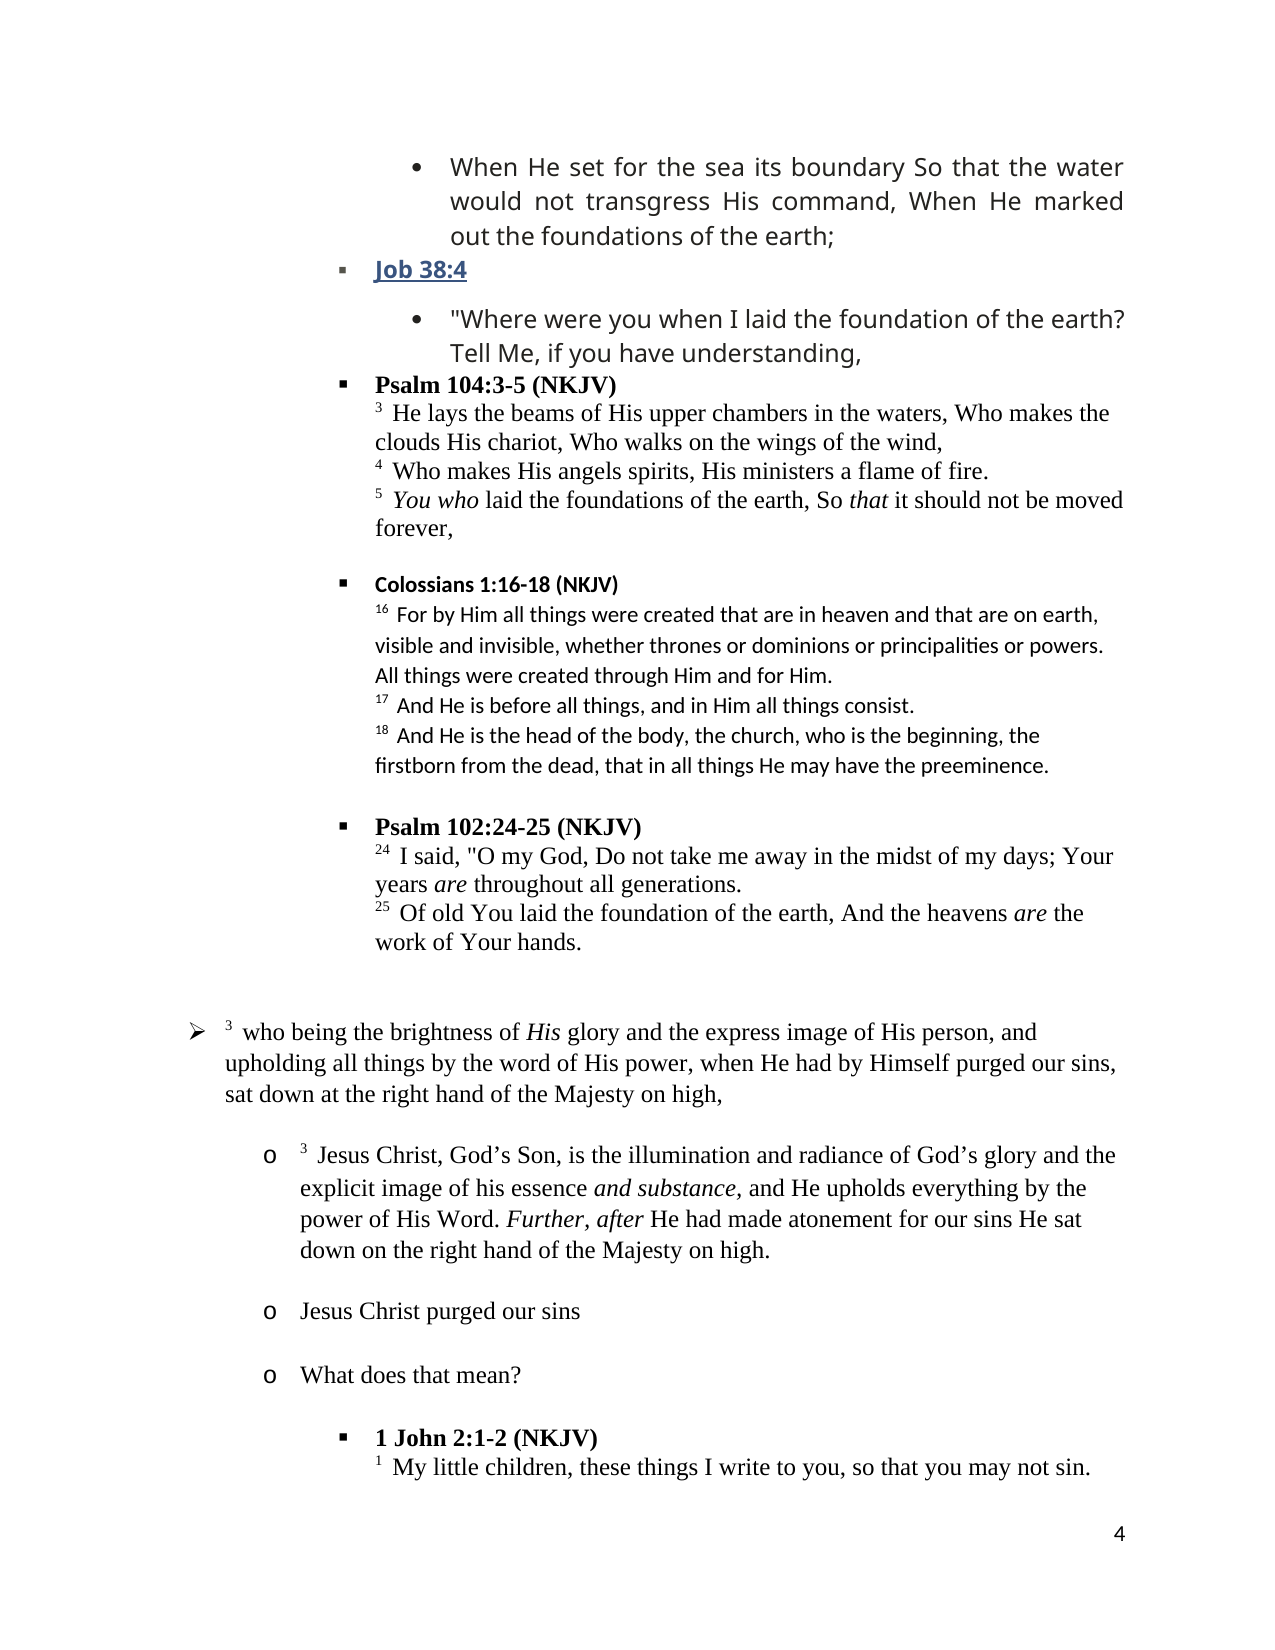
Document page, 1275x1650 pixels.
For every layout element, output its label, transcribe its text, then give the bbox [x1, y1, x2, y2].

list "Where were you when I laid the foundation of the earth? Tell Me, if you have understanding, [412, 302, 1125, 370]
list 3 who being the brightness of His glory and the express image of His person, and upholding all things by the word of His power, when He had by Himself purged our sins, sat down at the right hand of the Majesty on high, [187, 1017, 1125, 1138]
list Job 38:4 [337, 252, 1125, 285]
list Psalm 104:3-5 (NKJV) 3 He lays the beams of His upper chambers in the waters, Who makes the clouds His chariot, Who walks on the wings of the wind, 4 Who makes His angels spirits, His ministers a flame of fire. 5 You who laid the foundations of the earth, So that it should not be moved forever, [337, 370, 1125, 570]
list When He set for the sea its boundary So that the water would not transgress His command, When He marked out the foundations of the earth; [412, 150, 1125, 252]
list Psalm 102:24-25 (NKJV) 24 I said, "O my God, Do not take me away in the midst of my days; Your years are throughout all generations. 25 Of old You laid the foundation of the earth, And the heavens are the work of Your hands. [337, 812, 1125, 956]
list Jesus Christ purged our sins [262, 1296, 1125, 1357]
list 3 Jesus Christ, God’s Son, is the illumination and radiance of God’s glory and the explicit image of his essence and substance, and He upholds everything by the power of His Word. Further, after He had made atonement for our sins He sat down on the right hand of the Majesty on high. [262, 1140, 1125, 1294]
list Colossians 1:16-18 (NKJV) 16 For by Him all things were created that are in heaven and that are on earth, visible and invisible, whether thrones or dominions or principalities or powers. All things were created through Him and for Him. 17 And He is before all things, and in Him all things consist. 18 And He is the head of the body, the church, who is the beginning, the firstborn from the dead, that in all things He may have the preeminence. [337, 570, 1125, 810]
list What does that mean? [262, 1360, 1125, 1421]
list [337, 1423, 1125, 1480]
